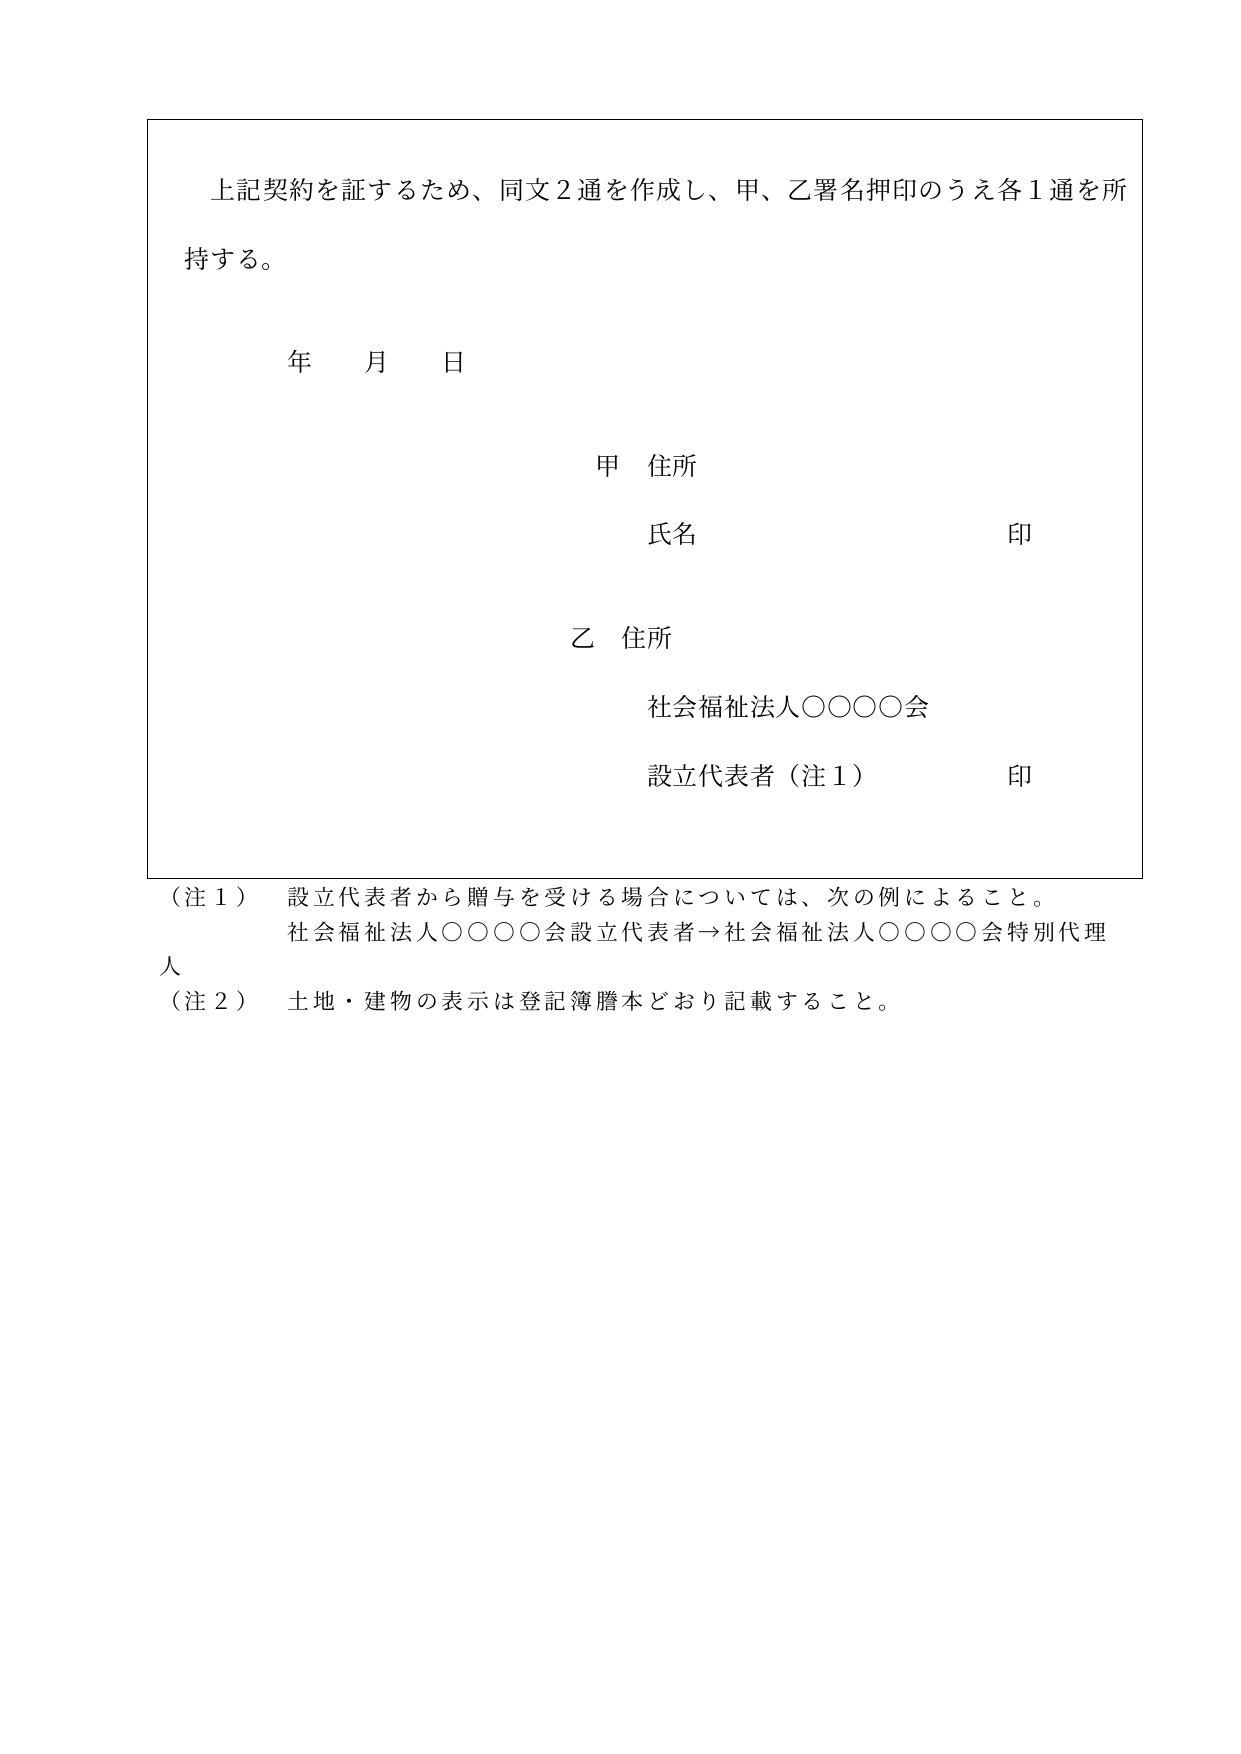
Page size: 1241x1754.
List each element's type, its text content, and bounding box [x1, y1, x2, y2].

text （注２） 土地・建物の表示は登記簿謄本どおり記載すること。 [159, 982, 1111, 1017]
text 社会福祉法人○○○○会設立代表者→社会福祉法人○○○○会特別代理人 [159, 913, 1111, 982]
text （注１） 設立代表者から贈与を受ける場合については、次の例によること。 [159, 879, 1111, 913]
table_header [148, 120, 1142, 878]
